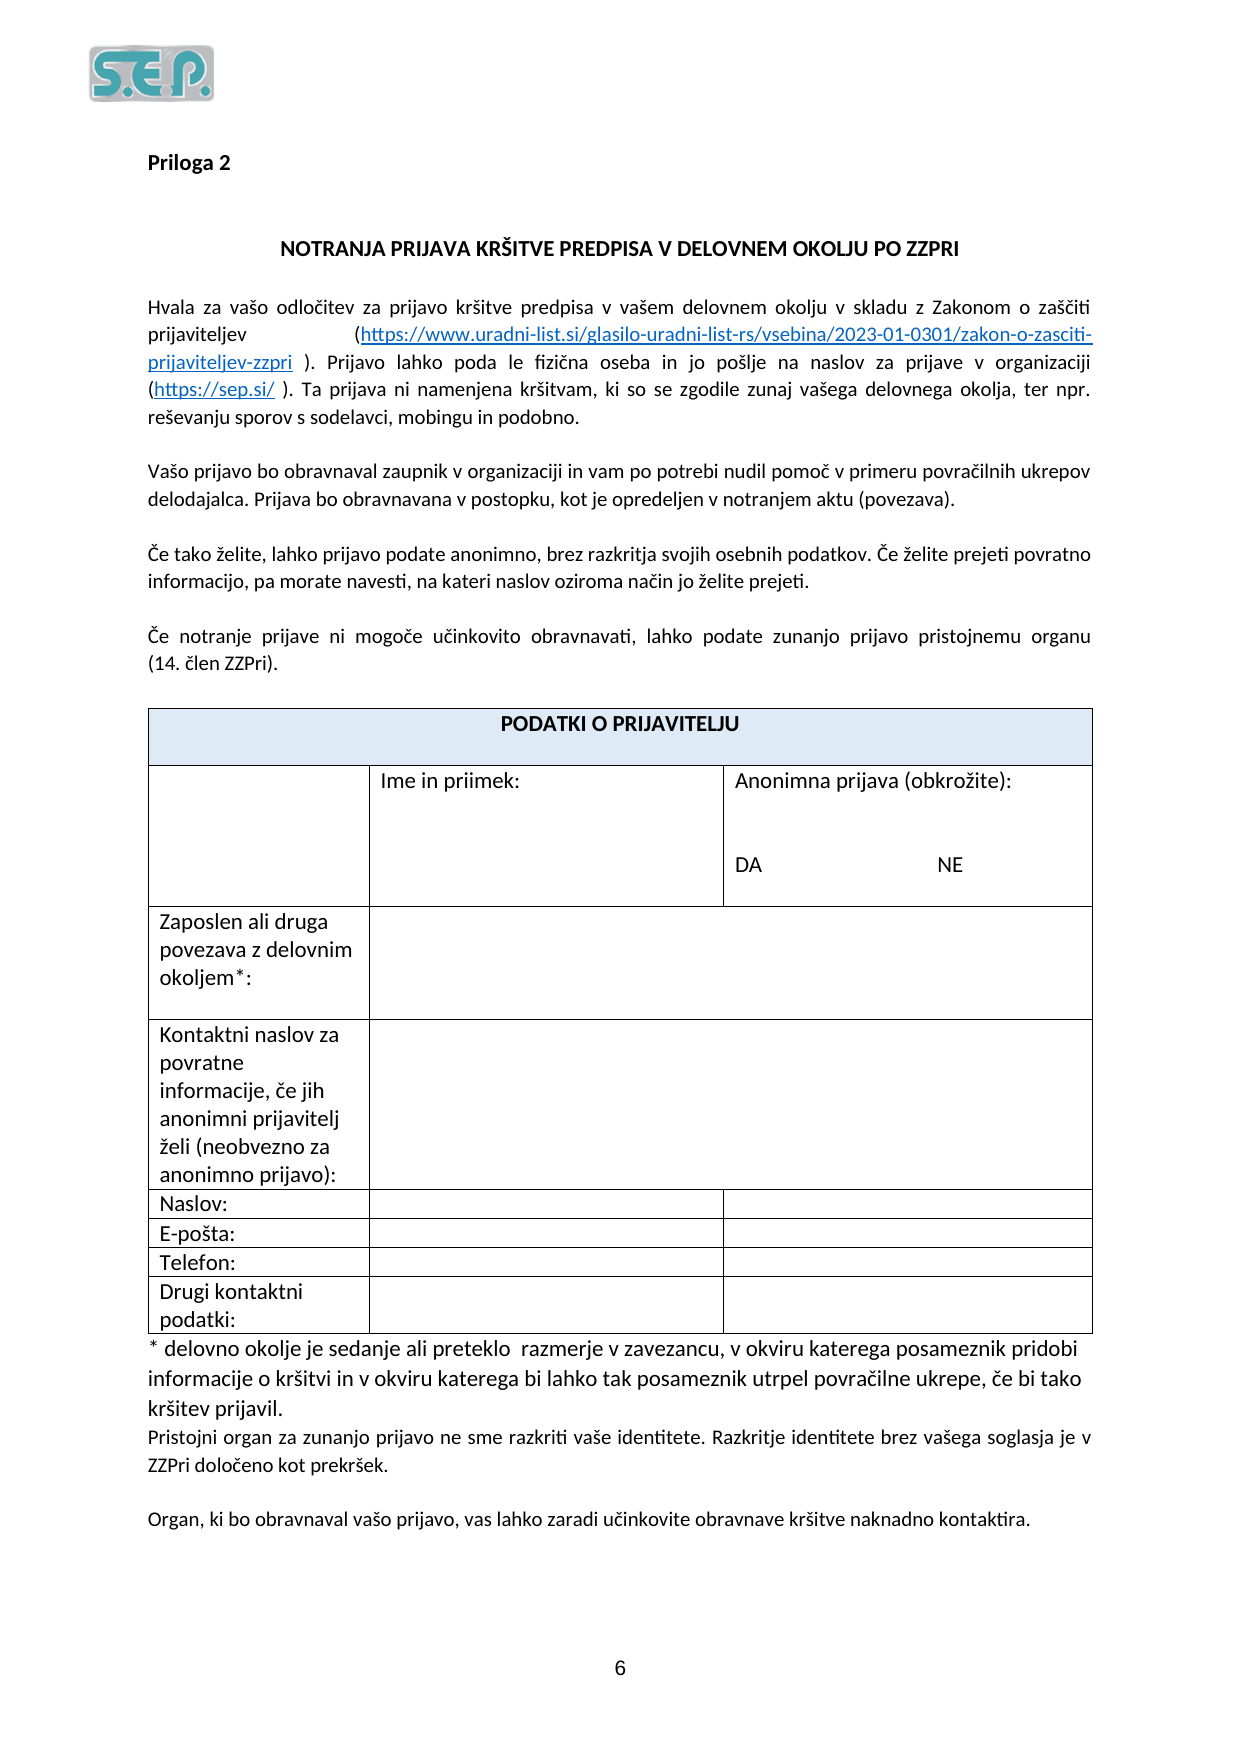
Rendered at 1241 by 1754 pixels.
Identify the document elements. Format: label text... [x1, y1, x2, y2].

table_cell Ime in priimek: [370, 766, 723, 906]
table_cell Naslov: [149, 1190, 369, 1218]
table_cell Kontaktni naslov za povratne informacije, če jih anonimni prijavitelj želi (neobvezno za anonimno prijavo): [149, 1020, 369, 1188]
text Organ, ki bo obravnaval vašo prijavo, vas lahko zaradi učinkovite obravnave kršitve naknadno kontaktira. [148, 1507, 1093, 1532]
table_cell [724, 1248, 1092, 1276]
text Pristojni organ za zunanjo prijavo ne sme razkriti vaše identitete. Razkritje identitete brez vašega soglasja je v ZZPri določeno kot prekršek. [148, 1424, 1093, 1477]
table_header PODATKI O PRIJAVITELJU [149, 709, 1092, 765]
table_cell [370, 1190, 723, 1218]
text Vašo prijavo bo obravnaval zaupnik v organizaciji in vam po potrebi nudil pomoč v primeru povračilnih ukrepov delodajalca. Prijava bo obravnavana v postopku, kot je opredeljen v notranjem aktu (povezava). [148, 459, 1093, 511]
table_cell [724, 1277, 1092, 1333]
text Če notranje prijave ni mogoče učinkovito obravnavati, lahko podate zunanjo prijavo pristojnemu organu (14. člen ZZPri). [148, 623, 1093, 676]
table_cell Anonimna prijava (obkrožite): DA NE [724, 766, 1092, 906]
text Če tako želite, lahko prijavo podate anonimno, brez razkritja svojih osebnih podatkov. Če želite prejeti povratno informacijo, pa morate navesti, na kateri naslov oziroma način jo želite prejeti. [148, 541, 1093, 594]
text NOTRANJA PRIJAVA KRŠITVE PREDPISA V DELOVNEM OKOLJU PO ZZPRI [148, 234, 1093, 262]
table_cell Zaposlen ali druga povezava z delovnim okoljem*: [149, 907, 369, 1019]
table_cell E-pošta: [149, 1219, 369, 1247]
picture [88, 45, 215, 102]
table_cell [370, 907, 1092, 1019]
text Hvala za vašo odločitev za prijavo kršitve predpisa v vašem delovnem okolju v skladu z Zakonom o zaščiti prijaviteljev (https://www.uradni-list.si/glasilo-uradni-list-rs/vsebina/2023-01-0301/zakon-o-zasciti-prijaviteljev-zzpri ). Prijavo lahko poda le fizična oseba in jo pošlje na naslov za prijave v organizaciji (https://sep.si/ ). Ta prijava ni namenjena kršitvam, ki so se zgodile zunaj vašega delovnega okolja, ter npr. reševanju sporov s sodelavci, mobingu in podobno. [148, 294, 1093, 429]
table_cell [724, 1219, 1092, 1247]
table_cell [370, 1020, 1092, 1188]
table_cell [370, 1248, 723, 1276]
table_cell [724, 1190, 1092, 1218]
text Priloga 2 [148, 148, 1093, 176]
table_cell Telefon: [149, 1248, 369, 1276]
table_cell [149, 766, 369, 906]
table_cell [370, 1277, 723, 1333]
table_cell Drugi kontaktni podatki: [149, 1277, 369, 1333]
text * delovno okolje je sedanje ali preteklo razmerje v zavezancu, v okviru katerega posameznik pridobi informacije o kršitvi in v okviru katerega bi lahko tak posameznik utrpel povračilne ukrepe, če bi tako kršitev prijavil. [148, 1334, 1093, 1422]
table_cell [370, 1219, 723, 1247]
